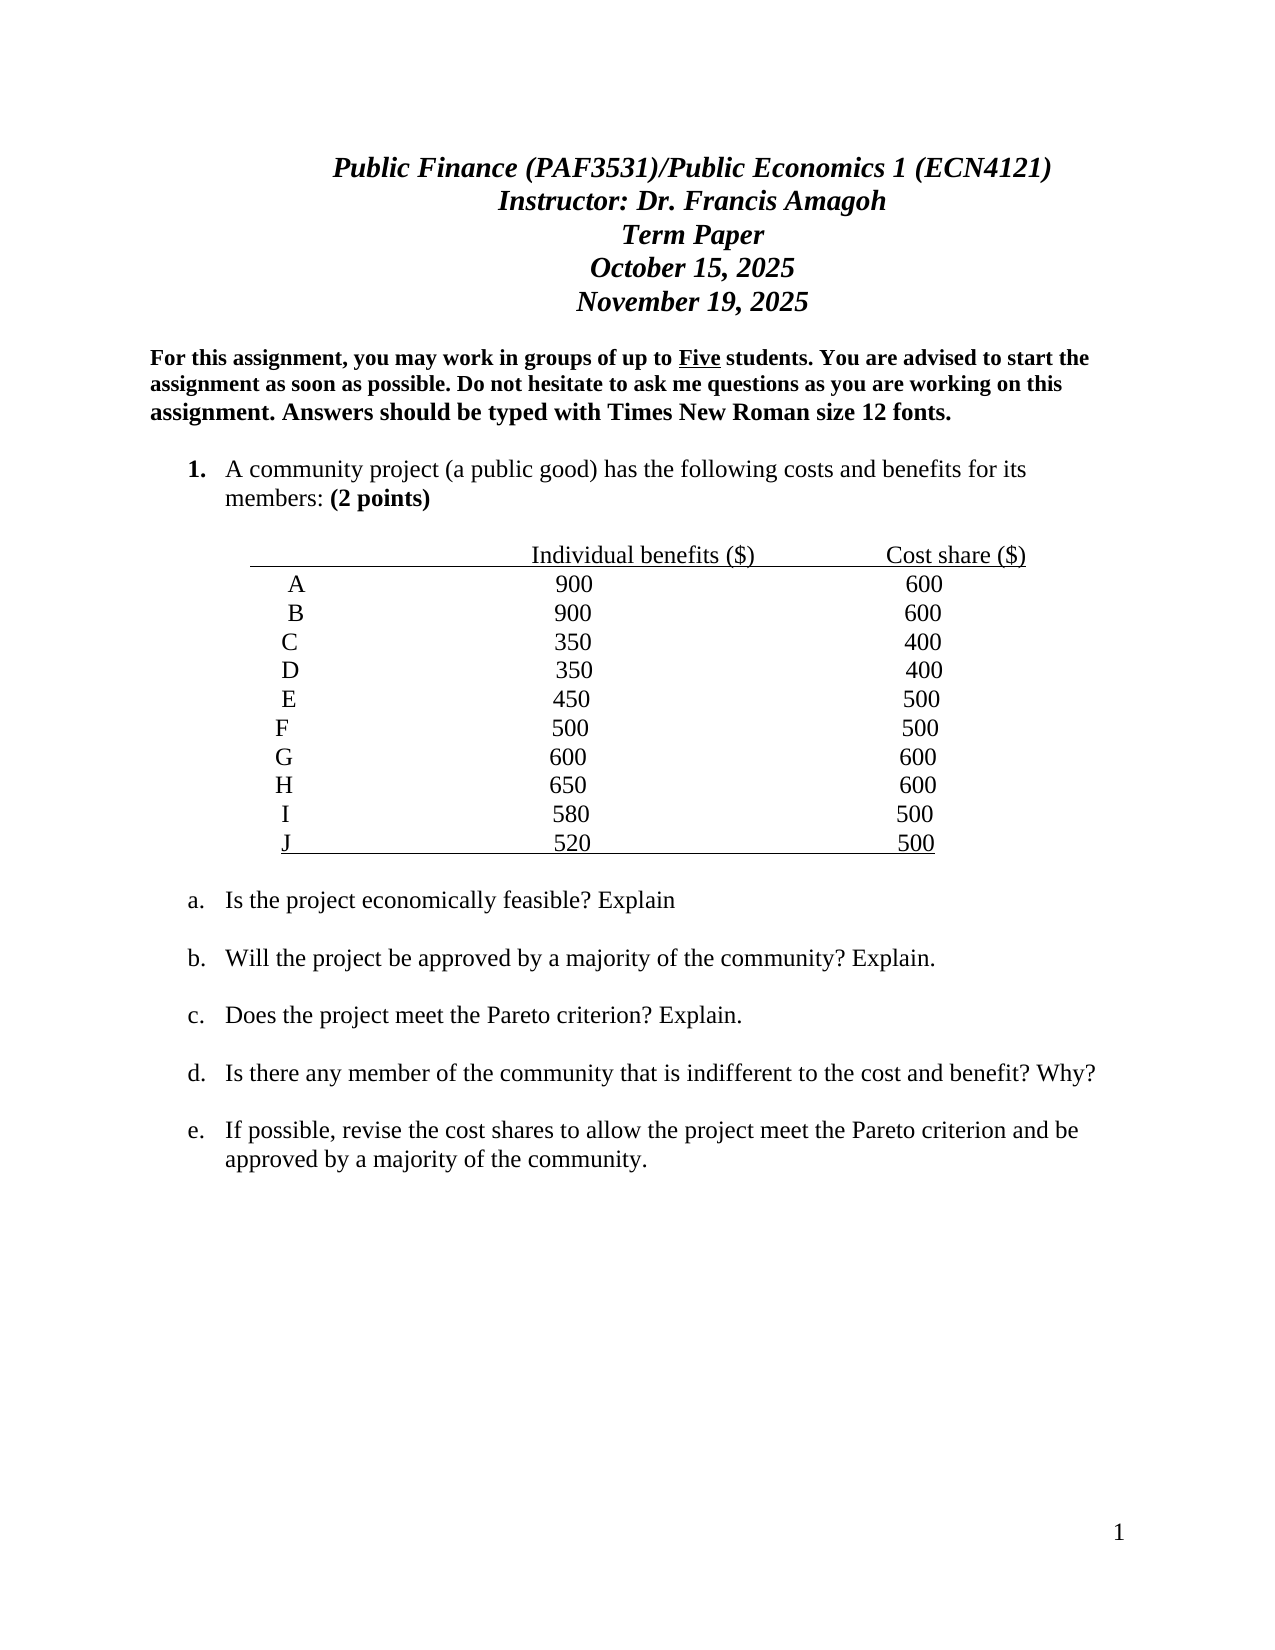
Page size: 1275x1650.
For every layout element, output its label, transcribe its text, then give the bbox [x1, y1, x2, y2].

list October 15, 2025 [262, 251, 1125, 284]
text H 650 600 [150, 771, 1125, 799]
text F 500 500 [150, 713, 1125, 742]
text E 450 500 [150, 684, 1125, 713]
text Individual benefits ($) Cost share ($) [150, 541, 1125, 569]
list Is the project economically feasible? Explain [187, 886, 1125, 914]
list A community project (a public good) has the following costs and benefits for its members: (2 points) [187, 454, 1125, 512]
text J 520 500 [150, 828, 1125, 857]
list Will the project be approved by a majority of the community? Explain. [187, 943, 1125, 972]
text C 350 400 [150, 627, 1125, 656]
list Public Finance (PAF3531)/Public Economics 1 (ECN4121) [262, 150, 1125, 183]
text D 350 400 [150, 656, 1125, 684]
list November 19, 2025 [262, 284, 1125, 318]
list Instructor: Dr. Francis Amagoh [262, 183, 1125, 217]
text I 580 500 [150, 799, 1125, 828]
text A 900 600 [150, 569, 1125, 598]
list Does the project meet the Pareto criterion? Explain. [187, 1001, 1125, 1029]
list Term Paper [262, 217, 1125, 251]
list Is there any member of the community that is indifferent to the cost and benefit? Why? [187, 1058, 1125, 1087]
text B 900 600 [150, 598, 1125, 627]
text For this assignment, you may work in groups of up to Five students. You are advised to start the assignment as soon as possible. Do not hesitate to ask me questions as you are working on this assignment. Answers should be typed with Times New Roman size 12 fonts. [150, 344, 1125, 426]
text G 600 600 [150, 742, 1125, 771]
list If possible, revise the cost shares to allow the project meet the Pareto criterion and be approved by a majority of the community. [187, 1116, 1125, 1173]
